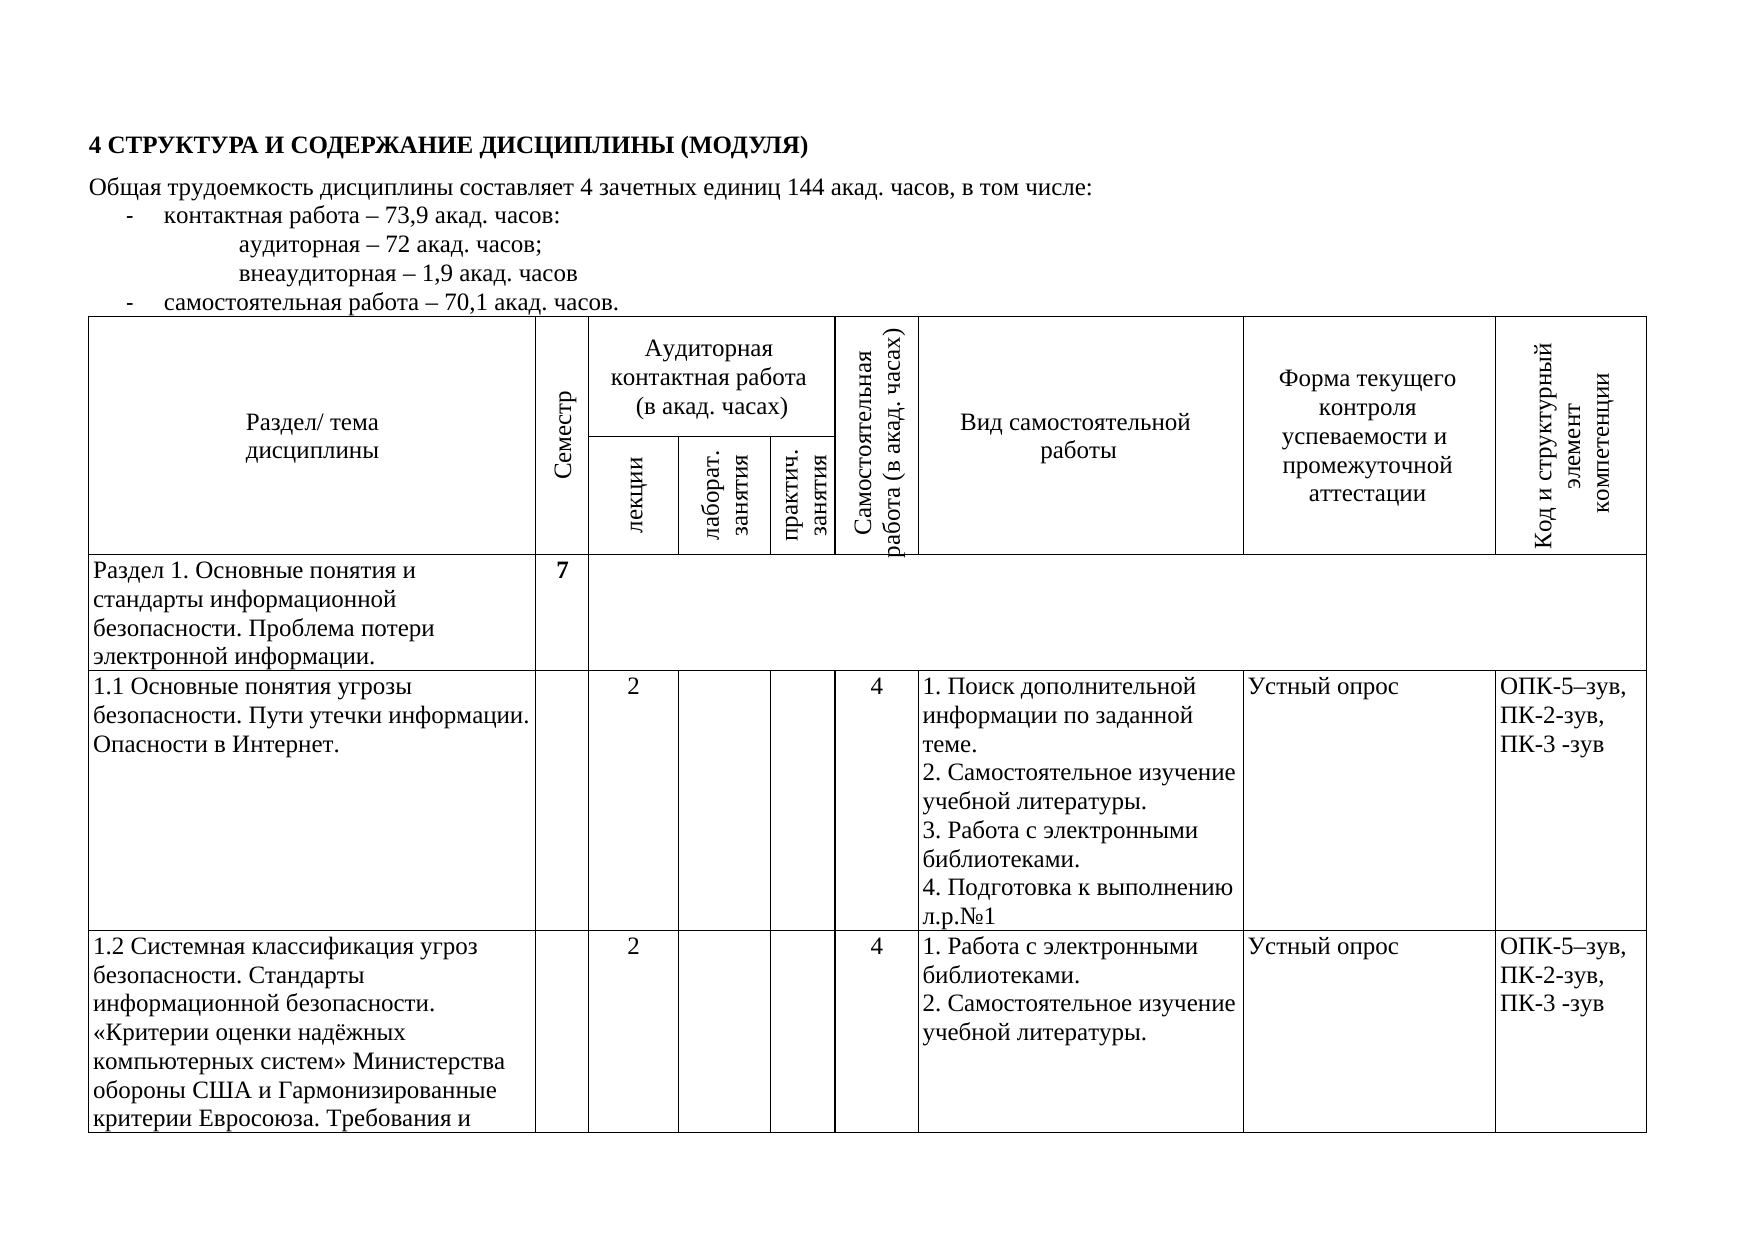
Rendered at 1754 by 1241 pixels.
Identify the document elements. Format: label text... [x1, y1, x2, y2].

table_cell 7 [536, 555, 588, 670]
table_cell 2 [589, 931, 678, 1132]
table_cell Раздел 1. Основные понятия и стандарты информационной безопасности. Проблема потери электронной информации. [89, 555, 535, 670]
table_header Код и структурный элемент компетенции [1496, 317, 1646, 554]
table_cell лекции [589, 437, 678, 554]
table_header Самостоятельная работа (в акад. часах) [836, 317, 918, 554]
table_header Аудиторная контактная работа (в акад. часах) [589, 317, 834, 436]
table_cell лаборат. занятия [679, 437, 770, 554]
table_cell 4 [836, 931, 918, 1132]
table_header Вид самостоятельной работы [919, 317, 1243, 554]
table_cell Устный опрос [1244, 671, 1495, 930]
table_cell ОПК-5–зув, ПК-2-зув, ПК-3 -зув [1496, 931, 1646, 1132]
table_cell [536, 931, 588, 1132]
table_cell [771, 931, 834, 1132]
table_cell [679, 931, 770, 1132]
list самостоятельная работа – 70,1 акад. часов. [126, 287, 1695, 316]
table_cell 1. Работа с электронными библиотеками. 2. Самостоятельное изучение учебной литературы. [919, 931, 1243, 1132]
table_cell [536, 671, 588, 930]
table_cell 2 [589, 671, 678, 930]
table_header Семестр [536, 317, 588, 554]
list контактная работа – 73,9 акад. часов: [126, 201, 1695, 229]
table_cell Устный опрос [1244, 931, 1495, 1132]
list аудиторная – 72 акад. часов; [239, 229, 1695, 258]
table_cell 4 [836, 671, 918, 930]
table_cell ОПК-5–зув, ПК-2-зув, ПК-3 -зув [1496, 671, 1646, 930]
table_cell [679, 671, 770, 930]
table_cell [771, 671, 834, 930]
table_cell 1.1 Основные понятия угрозы безопасности. Пути утечки информации. Опасности в Интернет. [89, 671, 535, 930]
table_header Раздел/ тема дисциплины [89, 317, 535, 554]
table_cell практич. занятия [771, 437, 834, 554]
list внеаудиторная – 1,9 акад. часов [239, 258, 1695, 287]
table_header Форма текущего контроля успеваемости и промежуточной аттестации [1244, 317, 1495, 554]
table_cell 1. Поиск дополнительной информации по заданной теме. 2. Самостоятельное изучение учебной литературы. 3. Работа с электронными библиотеками. 4. Подготовка к выполнению л.р.№1 [919, 671, 1243, 930]
subtitle 4 Структура и содержание дисциплины (модуля) [89, 131, 1695, 159]
text Общая трудоемкость дисциплины составляет 4 зачетных единиц 144 акад. часов, в том числе: [89, 172, 1695, 201]
table_cell [589, 555, 1646, 670]
